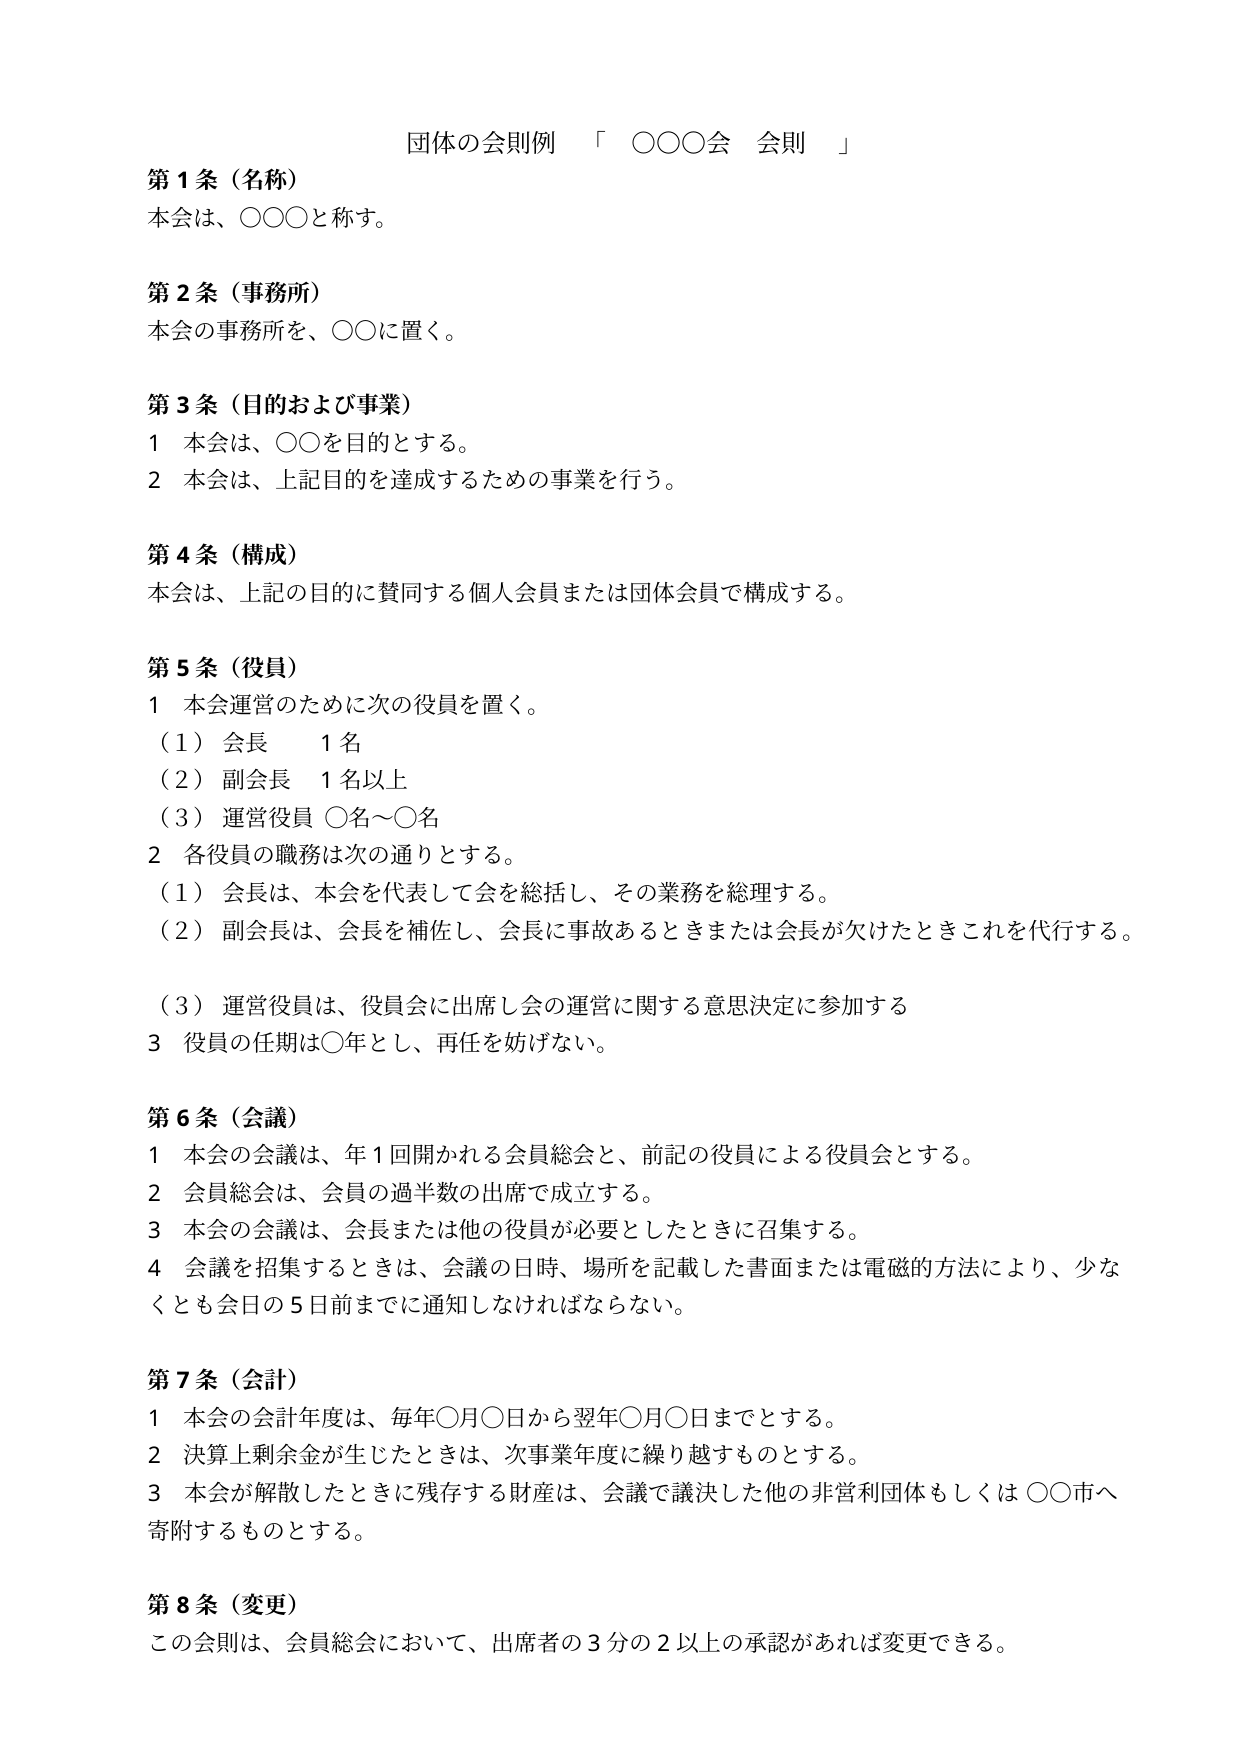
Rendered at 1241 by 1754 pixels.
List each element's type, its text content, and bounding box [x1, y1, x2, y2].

text 第 3 条（目的および事業） [148, 385, 1122, 423]
text 2 決算上剰余金が生じたときは、次事業年度に繰り越すものとする。 [148, 1435, 1122, 1473]
text （２） 副会長は、会長を補佐し、会長に事故あるときまたは会長が欠けたときこれを代行する。 [148, 910, 1122, 985]
text （１） 会長 1 名 [148, 723, 1122, 760]
text 4 会議を招集するときは、会議の日時、場所を記載した書面または電磁的方法により、少なくとも会日の5日前までに通知しなければならない。 [148, 1248, 1122, 1323]
text 本会は、上記の目的に賛同する個人会員または団体会員で構成する。 [148, 573, 1122, 610]
text 第 6 条（会議） [148, 1098, 1122, 1135]
text 第 8 条（変更） [148, 1585, 1122, 1623]
text 第 5 条（役員） [148, 648, 1122, 685]
text 1 本会の会計年度は、毎年◯月◯日から翌年◯月◯日までとする。 [148, 1398, 1122, 1435]
text この会則は、会員総会において、出席者の3 分の2 以上の承認があれば変更できる。 [148, 1623, 1122, 1660]
text 1 本会の会議は、年1回開かれる会員総会と、前記の役員による役員会とする。 [148, 1135, 1122, 1173]
text 本会は、〇〇◯と称す。 [148, 198, 1122, 235]
text 3 本会の会議は、会長または他の役員が必要としたときに召集する。 [148, 1210, 1122, 1248]
text 第 4 条（構成） [148, 535, 1122, 573]
text 3 本会が解散したときに残存する財産は、会議で議決した他の非営利団体もしくは 〇〇市へ寄附するものとする。 [148, 1473, 1122, 1548]
text 2 会員総会は、会員の過半数の出席で成立する。 [148, 1173, 1122, 1210]
text 団体の会則例 「 ○〇〇会 会則 」 [148, 123, 1122, 160]
text 第 1 条（名称） [148, 160, 1122, 198]
text 2 各役員の職務は次の通りとする。 [148, 835, 1122, 873]
text （１） 会長は、本会を代表して会を総括し、その業務を総理する。 [148, 873, 1122, 910]
text 3 役員の任期は◯年とし、再任を妨げない。 [148, 1023, 1122, 1060]
text 第 7 条（会計） [148, 1360, 1122, 1398]
text （２） 副会長 1 名以上 [148, 760, 1122, 798]
text 2 本会は、上記目的を達成するための事業を行う。 [148, 460, 1122, 498]
text 1 本会は、〇〇を目的とする。 [148, 423, 1122, 460]
text 1 本会運営のために次の役員を置く。 [148, 685, 1122, 723]
text 第 2 条（事務所） [148, 273, 1122, 310]
text 本会の事務所を、〇〇に置く。 [148, 310, 1122, 348]
text （３） 運営役員は、役員会に出席し会の運営に関する意思決定に参加する [148, 985, 1122, 1023]
text （３） 運営役員 ◯名～◯名 [148, 798, 1122, 835]
